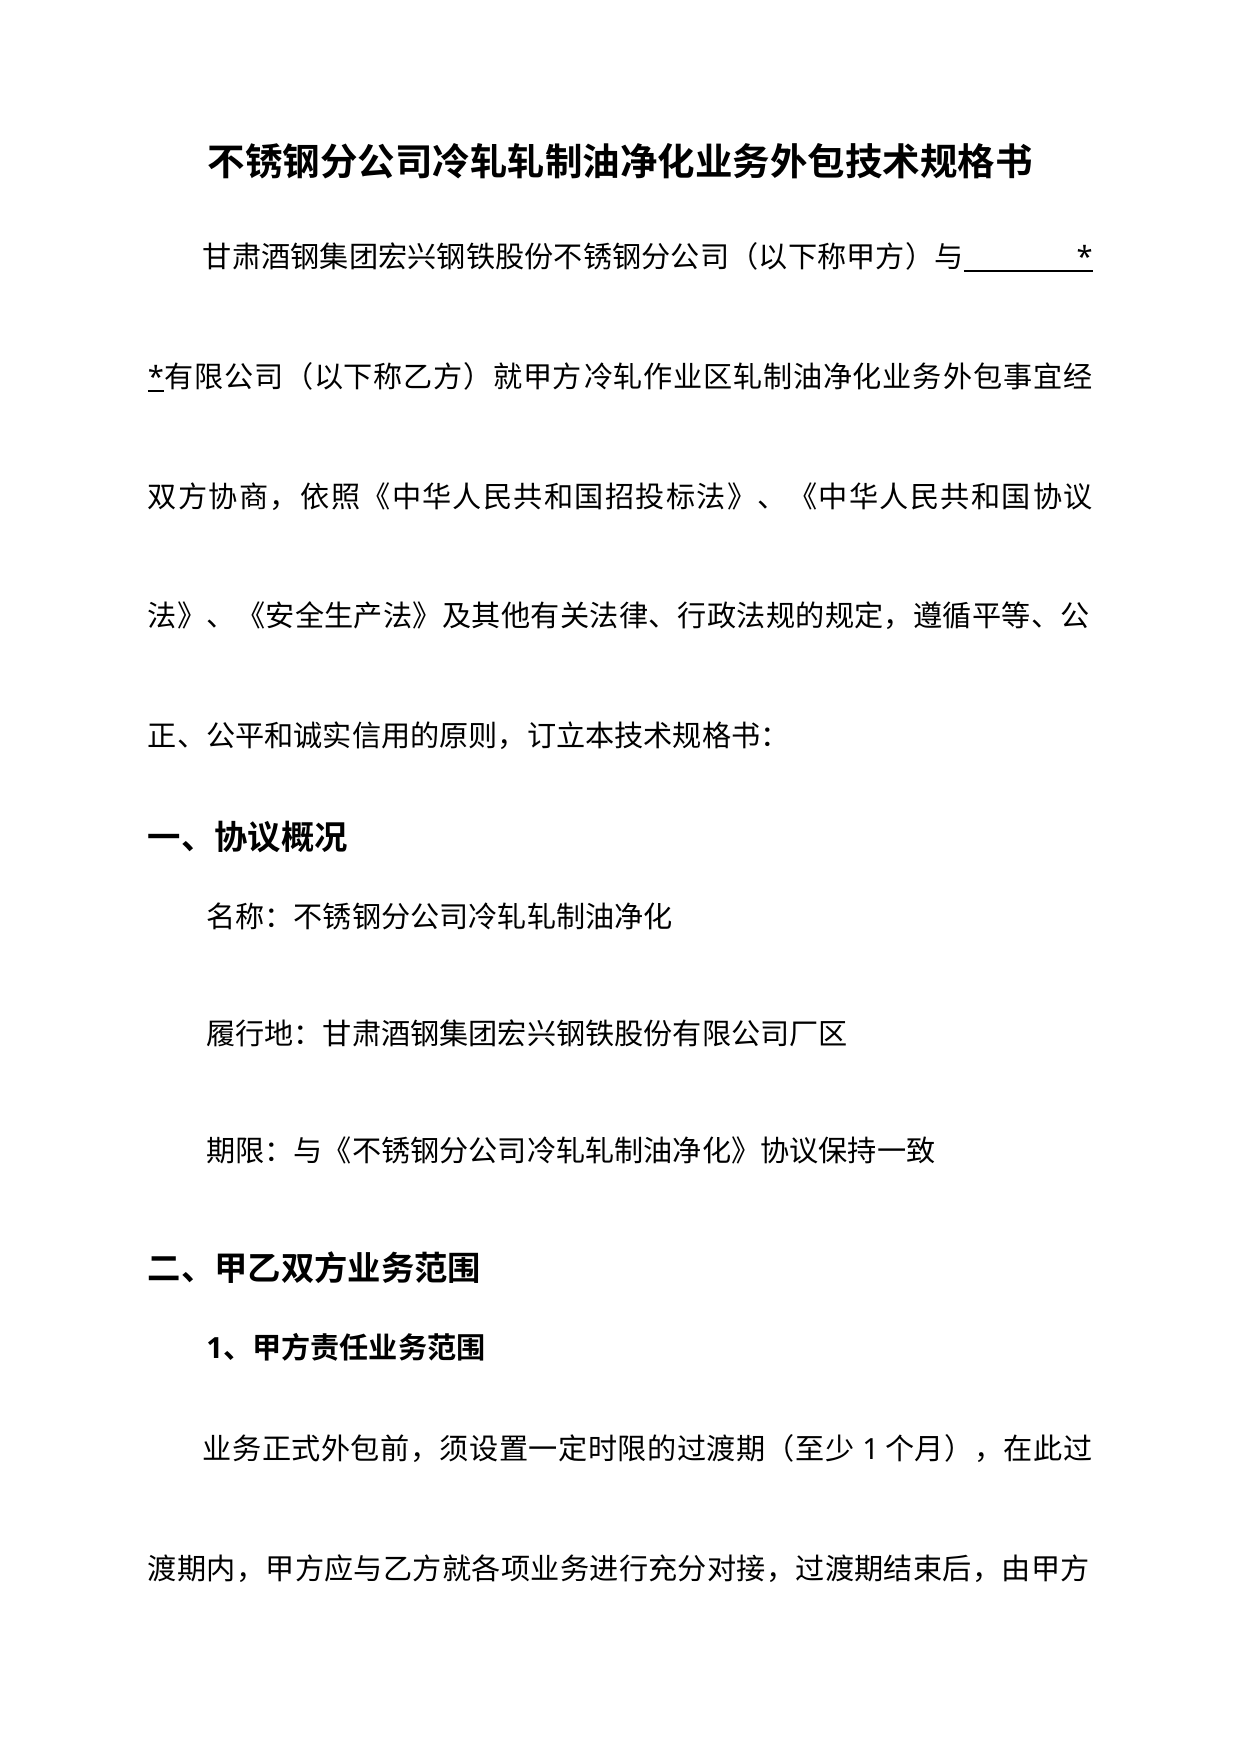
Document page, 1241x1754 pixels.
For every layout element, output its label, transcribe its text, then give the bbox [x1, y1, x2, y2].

text 名称：不锈钢分公司冷轧轧制油净化 [148, 874, 1092, 954]
list 协议概况 [148, 795, 1092, 874]
text 1、甲方责任业务范围 [148, 1306, 1092, 1386]
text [148, 1407, 1092, 1607]
text 不锈钢分公司冷轧轧制油净化业务外包技术规格书 [148, 119, 1092, 199]
text 期限：与《不锈钢分公司冷轧轧制油净化》协议保持一致 [148, 1109, 1092, 1189]
text 履行地：甘肃酒钢集团宏兴钢铁股份有限公司厂区 [148, 992, 1092, 1072]
text 二、甲乙双方业务范围 [148, 1226, 1092, 1306]
text 甘肃酒钢集团宏兴钢铁股份不锈钢分公司（以下称甲方）与 **有限公司（以下称乙方）就甲方冷轧作业区轧制油净化业务外包事宜经双方协商，依照《中华人民共和国招投标法》、《中华人民共和国协议法》、《安全生产法》及其他有关法律、行政法规的规定，遵循平等、公正、公平和诚实信用的原则，订立本技术规格书： [148, 215, 1092, 774]
